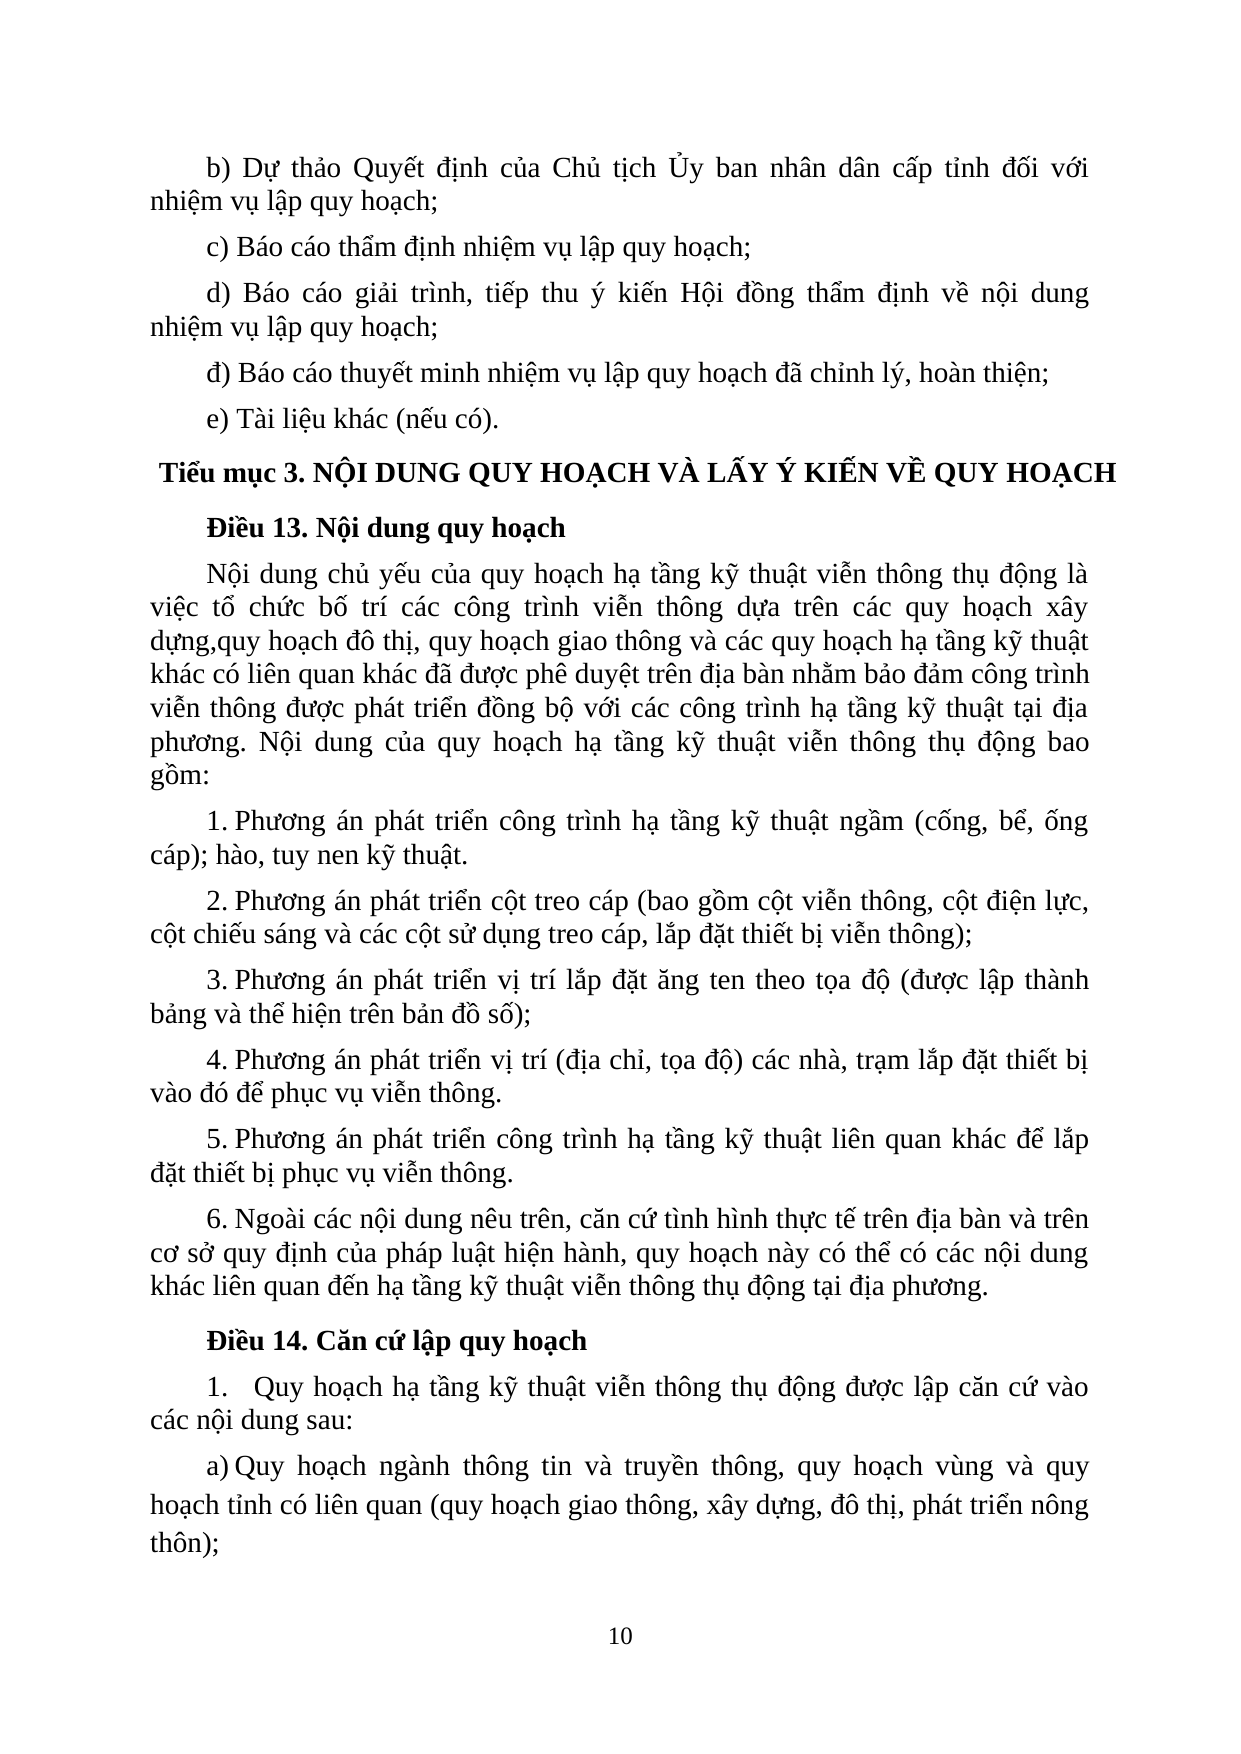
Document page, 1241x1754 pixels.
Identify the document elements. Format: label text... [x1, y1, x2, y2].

subtitle Điều 14. Căn cứ lập quy hoạch [150, 1323, 1090, 1356]
list Phương án phát triển cột treo cáp (bao gồm cột viễn thông, cột điện lực, cột chiếu sáng và các cột sử dụng treo cáp, lắp đặt thiết bị viễn thông); [150, 883, 1090, 950]
text Nội dung chủ yếu của quy hoạch hạ tầng kỹ thuật viễn thông thụ động là việc tổ chức bố trí các công trình viễn thông dựa trên các quy hoạch xây dựng,quy hoạch đô thị, quy hoạch giao thông và các quy hoạch hạ tầng kỹ thuật khác có liên quan khác đã được phê duyệt trên địa bàn nhằm bảo đảm công trình viễn thông được phát triển đồng bộ với các công trình hạ tầng kỹ thuật tại địa phương. Nội dung của quy hoạch hạ tầng kỹ thuật viễn thông thụ động bao gồm: [150, 556, 1090, 791]
subtitle Tiểu mục 3. NỘI DUNG QUY HOẠCH VÀ LẤY Ý KIẾN VỀ QUY HOẠCH [150, 456, 1125, 489]
list Phương án phát triển vị trí lắp đặt ăng ten theo tọa độ (được lập thành bảng và thể hiện trên bản đồ số); [150, 962, 1090, 1029]
list Phương án phát triển công trình hạ tầng kỹ thuật liên quan khác để lắp đặt thiết bị phục vụ viễn thông. [150, 1122, 1090, 1189]
list Quy hoạch hạ tầng kỹ thuật viễn thông thụ động được lập căn cứ vào các nội dung sau: [150, 1369, 1090, 1436]
subtitle Điều 13. Nội dung quy hoạch [150, 510, 1090, 543]
text c) Báo cáo thẩm định nhiệm vụ lập quy hoạch; [150, 229, 1090, 263]
list Quy hoạch ngành thông tin và truyền thông, quy hoạch vùng và quy hoạch tỉnh có liên quan (quy hoạch giao thông, xây dựng, đô thị, phát triển nông thôn); [150, 1448, 1090, 1559]
text d) Báo cáo giải trình, tiếp thu ý kiến Hội đồng thẩm định về nội dung nhiệm vụ lập quy hoạch; [150, 276, 1090, 343]
text e) Tài liệu khác (nếu có). [150, 401, 1090, 435]
list Phương án phát triển vị trí (địa chỉ, tọa độ) các nhà, trạm lắp đặt thiết bị vào đó để phục vụ viễn thông. [150, 1042, 1090, 1109]
text đ) Báo cáo thuyết minh nhiệm vụ lập quy hoạch đã chỉnh lý, hoàn thiện; [150, 355, 1090, 389]
list Ngoài các nội dung nêu trên, căn cứ tình hình thực tế trên địa bàn và trên cơ sở quy định của pháp luật hiện hành, quy hoạch này có thể có các nội dung khác liên quan đến hạ tầng kỹ thuật viễn thông thụ động tại địa phương. [150, 1201, 1090, 1302]
text b) Dự thảo Quyết định của Chủ tịch Ủy ban nhân dân cấp tỉnh đối với nhiệm vụ lập quy hoạch; [150, 150, 1090, 217]
list Phương án phát triển công trình hạ tầng kỹ thuật ngầm (cống, bể, ống cáp); hào, tuy nen kỹ thuật. [150, 803, 1090, 870]
